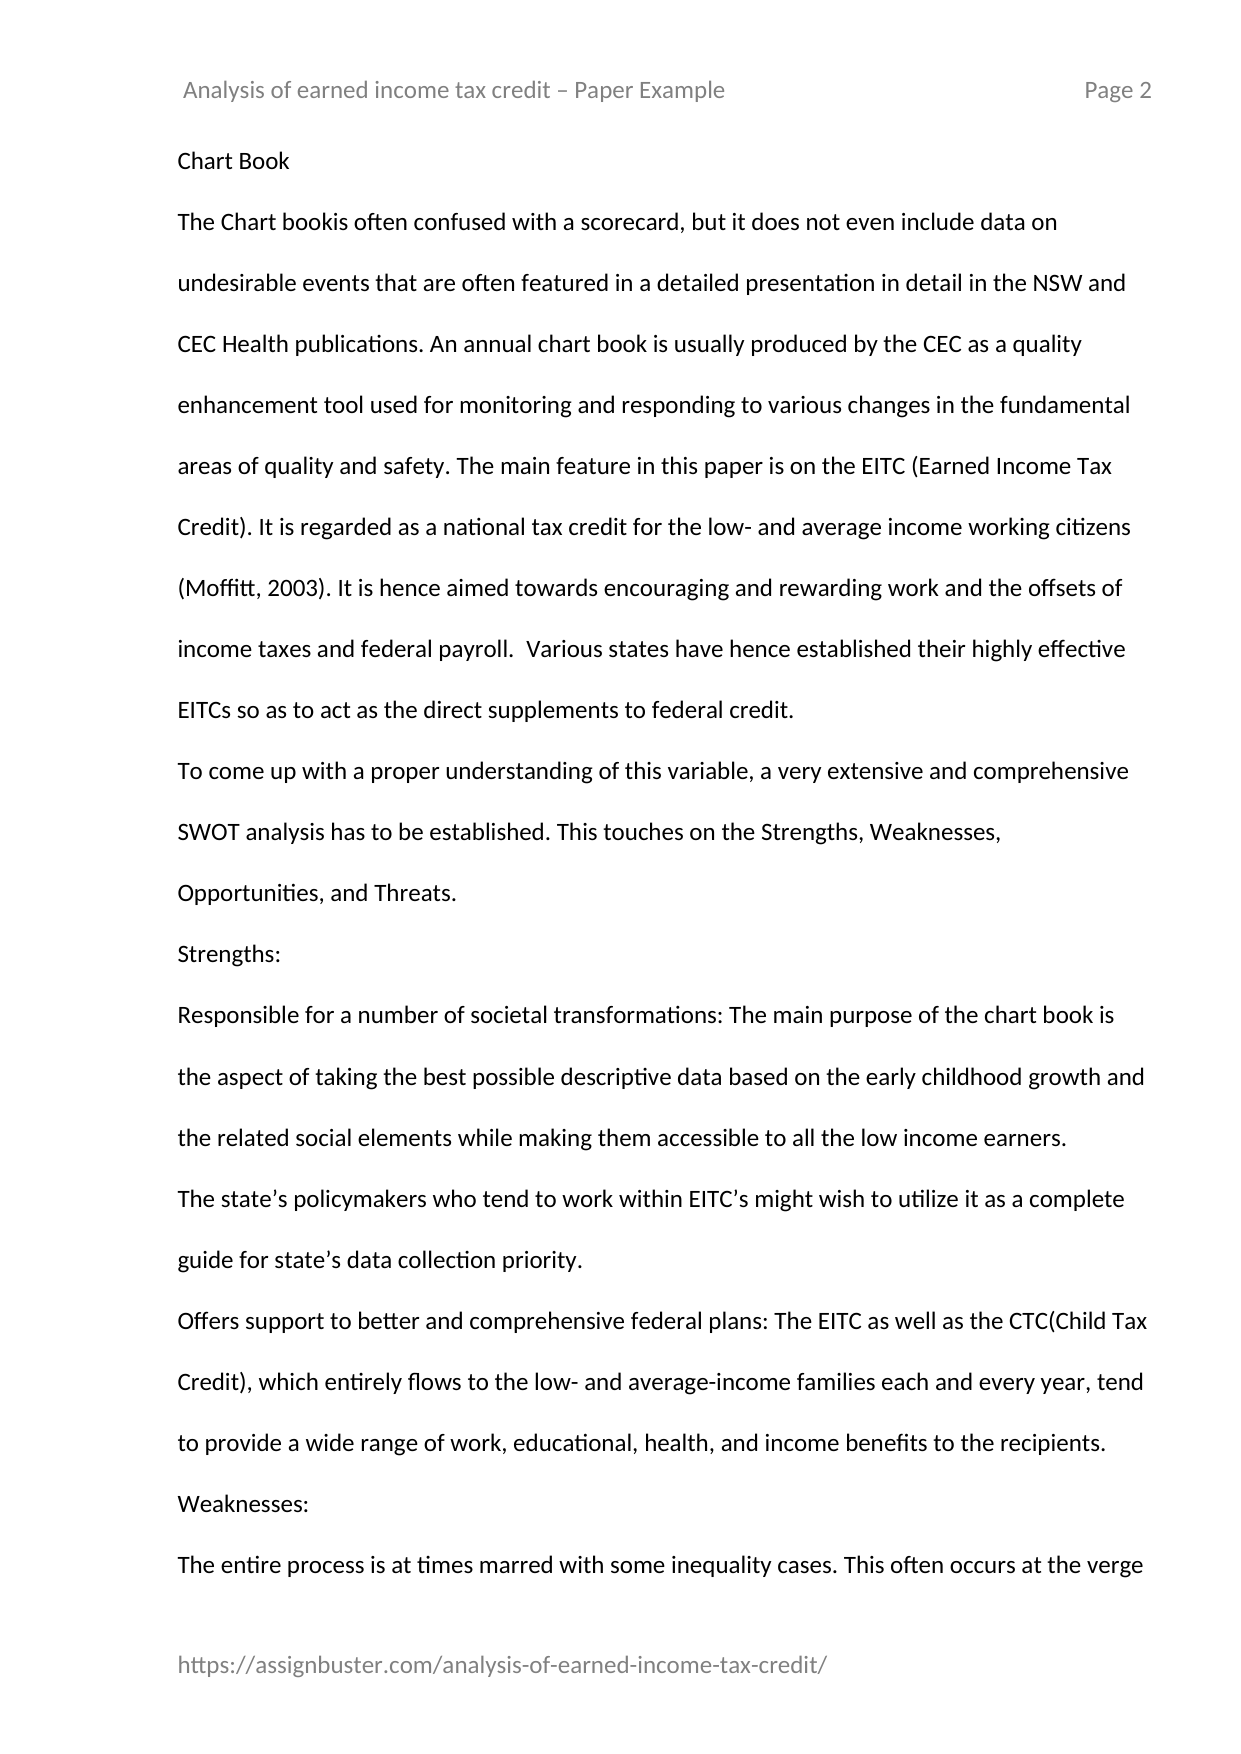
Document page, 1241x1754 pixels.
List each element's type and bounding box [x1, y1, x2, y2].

text [177, 145, 1152, 1579]
